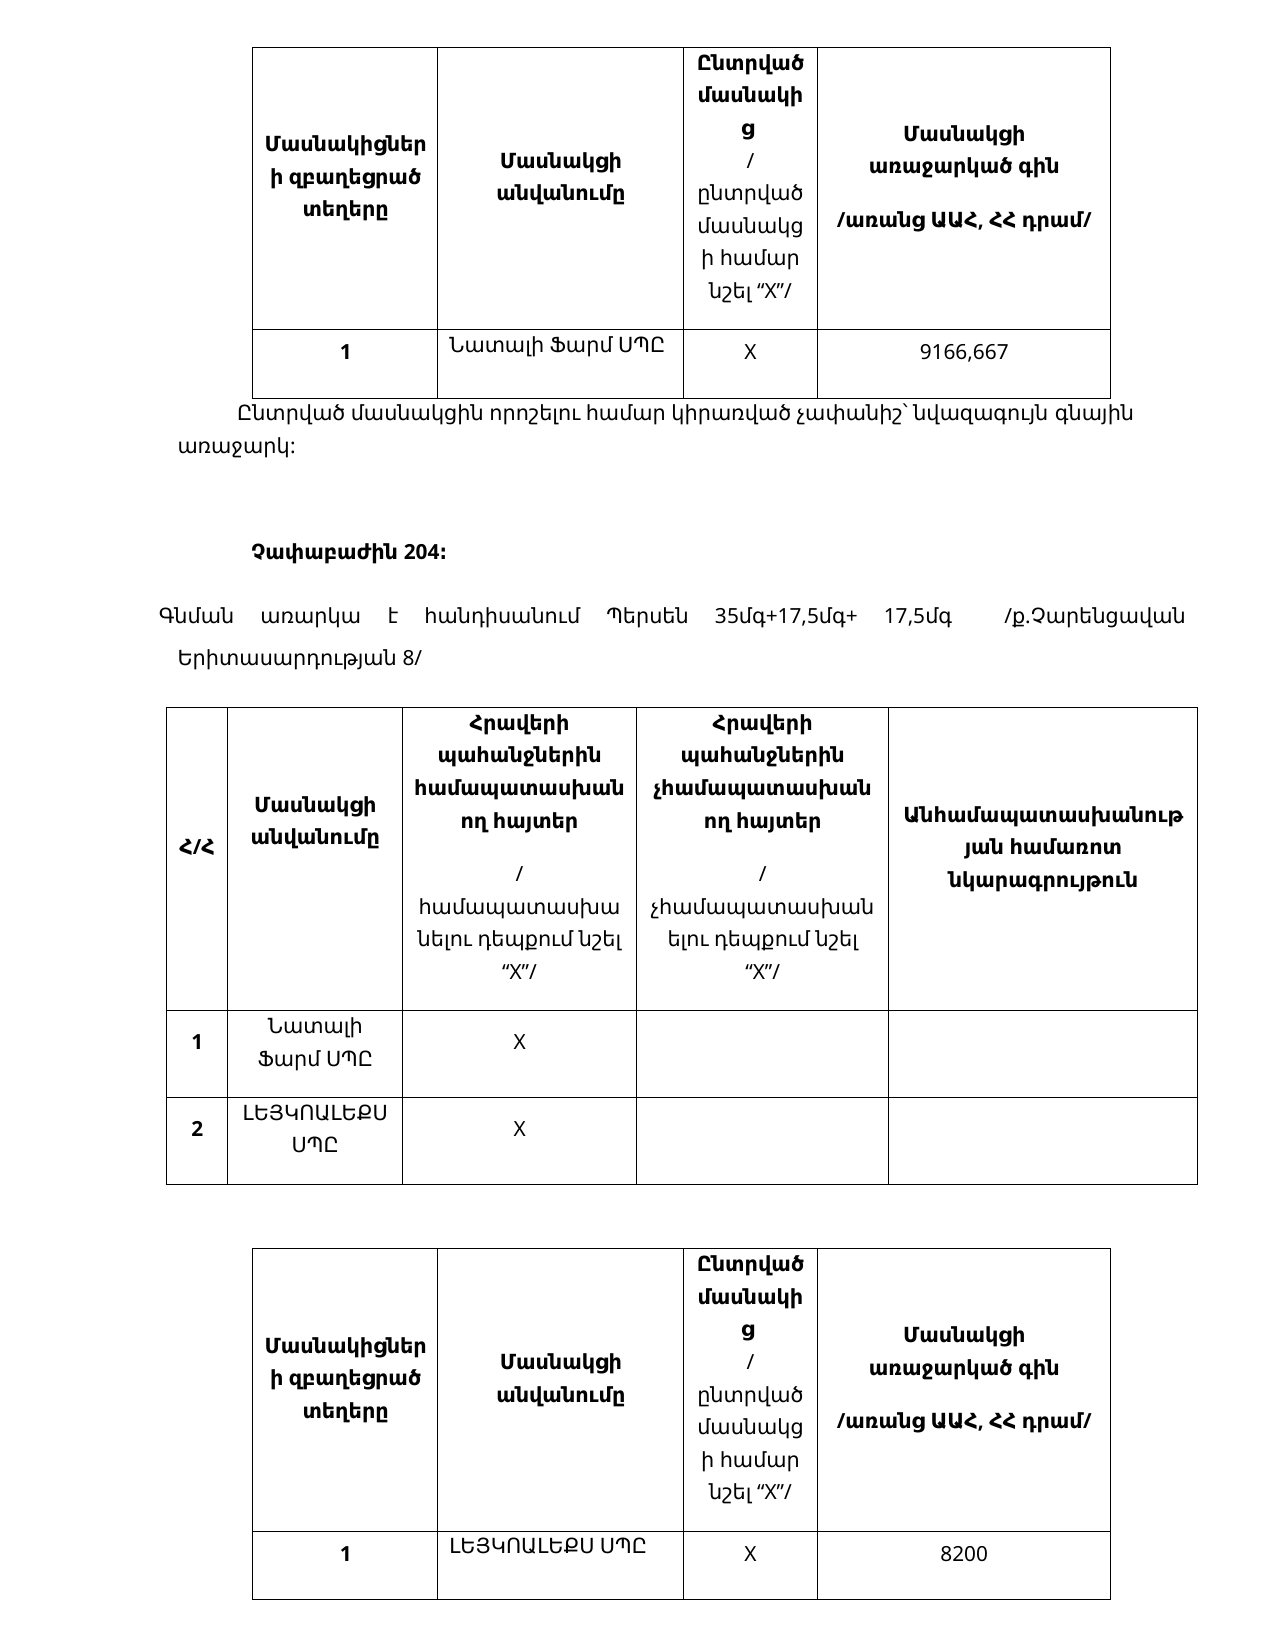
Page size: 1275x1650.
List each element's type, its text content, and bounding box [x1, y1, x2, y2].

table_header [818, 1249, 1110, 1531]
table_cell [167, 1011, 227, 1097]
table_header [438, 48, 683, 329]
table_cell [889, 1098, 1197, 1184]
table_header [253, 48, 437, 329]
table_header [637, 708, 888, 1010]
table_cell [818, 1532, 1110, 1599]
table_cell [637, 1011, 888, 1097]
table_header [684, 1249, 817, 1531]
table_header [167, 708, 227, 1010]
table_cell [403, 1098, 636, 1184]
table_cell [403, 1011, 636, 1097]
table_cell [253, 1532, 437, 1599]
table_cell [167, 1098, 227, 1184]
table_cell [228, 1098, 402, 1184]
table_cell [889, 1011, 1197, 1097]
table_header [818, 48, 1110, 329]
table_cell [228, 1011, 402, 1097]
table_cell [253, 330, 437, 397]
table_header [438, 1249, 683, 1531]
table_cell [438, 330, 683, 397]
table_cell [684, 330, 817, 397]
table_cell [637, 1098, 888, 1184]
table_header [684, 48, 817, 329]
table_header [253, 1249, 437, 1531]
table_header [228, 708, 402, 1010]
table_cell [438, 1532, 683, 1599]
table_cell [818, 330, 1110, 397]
text Ընտրված մասնակցին որոշելու համար կիրառված չափանիշ՝ նվազագույն գնային առաջարկ: [177, 398, 1186, 459]
text Գնման առարկա է հանդիսանում Պերսեն 35մգ+17,5մգ+ 17,5մգ /ք.Չարենցավան Երիտասարդության 8/ [158, 601, 1186, 672]
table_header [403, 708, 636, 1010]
text Չափաբաժին 204։ [177, 537, 1186, 566]
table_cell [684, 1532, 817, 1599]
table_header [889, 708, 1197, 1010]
